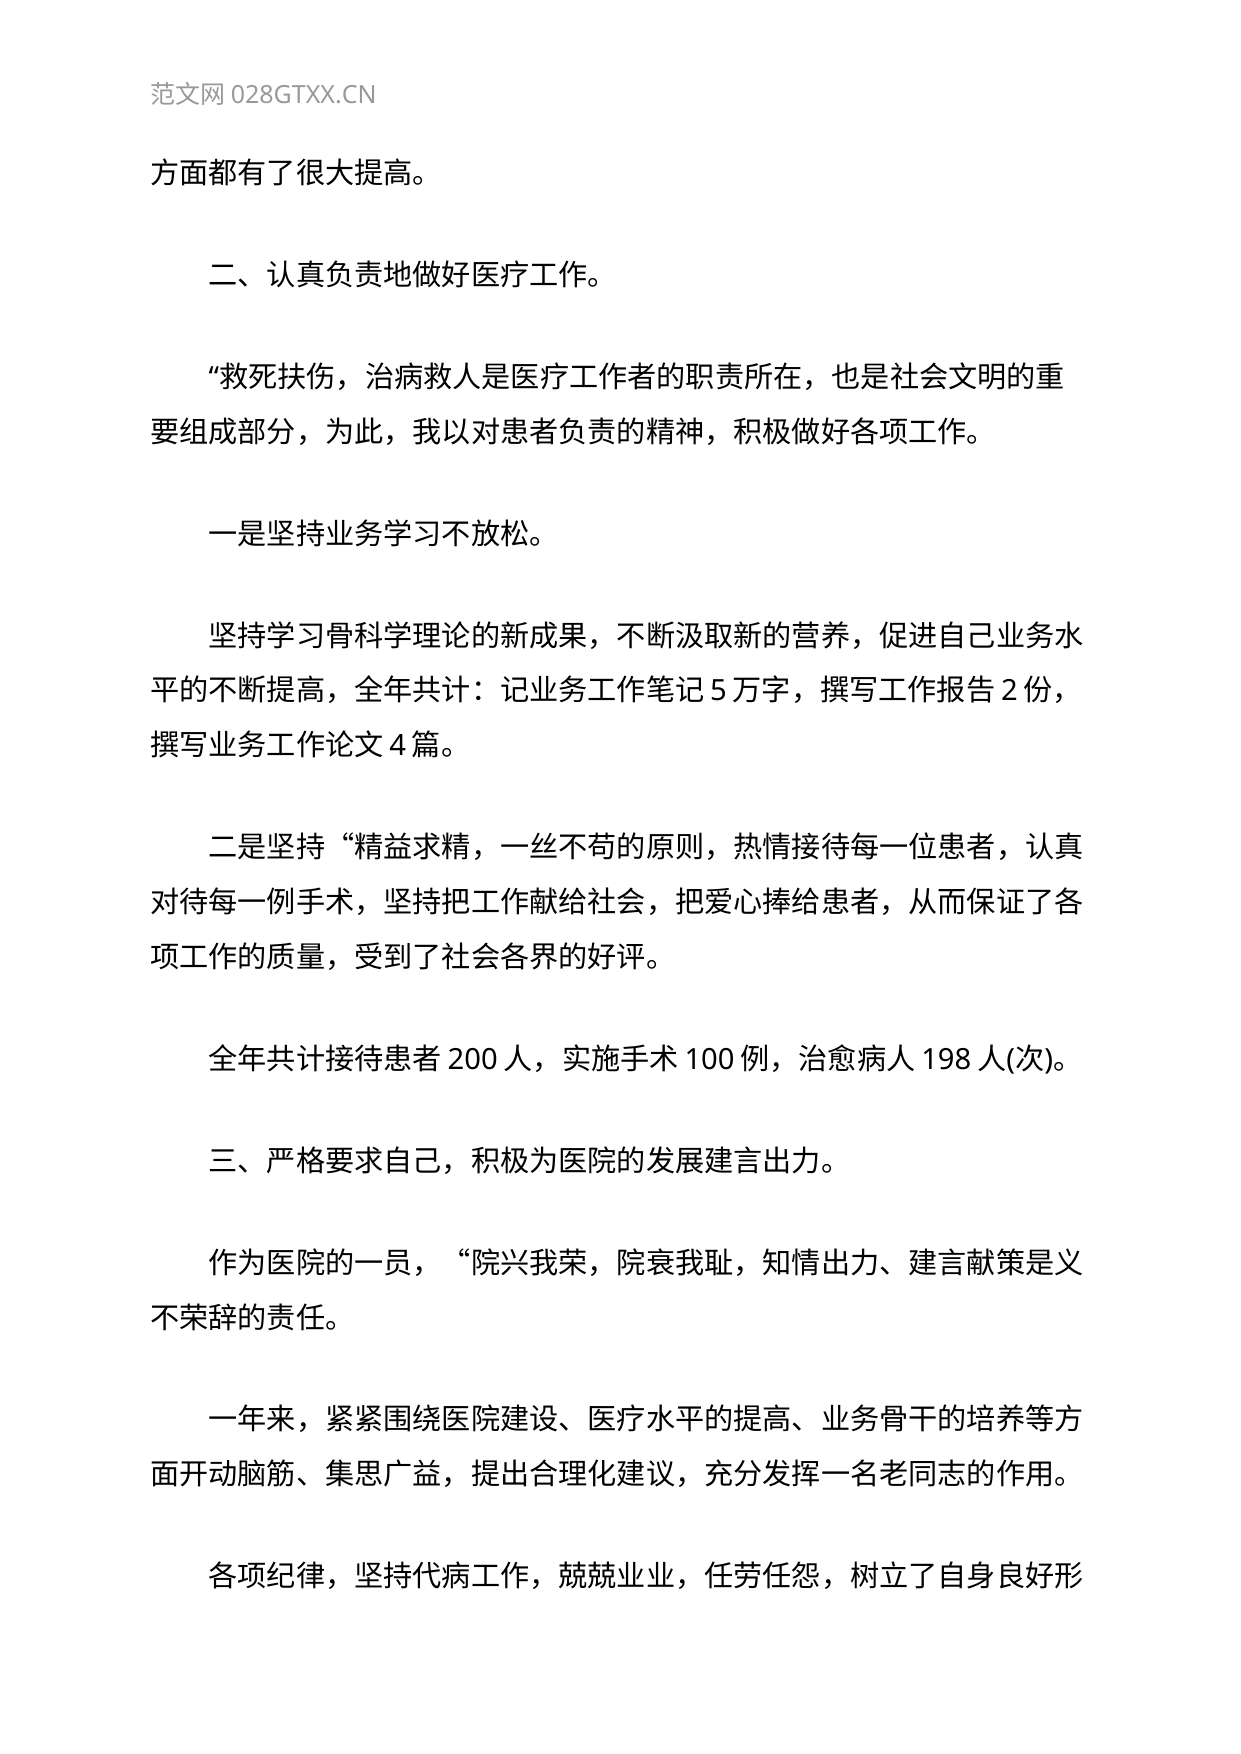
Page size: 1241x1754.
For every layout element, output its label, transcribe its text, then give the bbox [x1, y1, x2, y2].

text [150, 1553, 1090, 1595]
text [150, 150, 1090, 192]
text “救死扶伤，治病救人是医疗工作者的职责所在，也是社会文明的重要组成部分，为此，我以对患者负责的精神，积极做好各项工作。 [150, 353, 1090, 451]
text 二是坚持“精益求精，一丝不苟的原则，热情接待每一位患者，认真对待每一例手术，坚持把工作献给社会，把爱心捧给患者，从而保证了各项工作的质量，受到了社会各界的好评。 [150, 824, 1090, 976]
text 二、认真负责地做好医疗工作。 [150, 252, 1090, 294]
text 作为医院的一员，“院兴我荣，院衰我耻，知情出力、建言献策是义不荣辞的责任。 [150, 1239, 1090, 1336]
text 一年来，紧紧围绕医院建设、医疗水平的提高、业务骨干的培养等方面开动脑筋、集思广益，提出合理化建议，充分发挥一名老同志的作用。 [150, 1396, 1090, 1493]
text 一是坚持业务学习不放松。 [150, 510, 1090, 553]
text 全年共计接待患者200人，实施手术100例，治愈病人198人(次)。 [150, 1036, 1090, 1078]
text 三、严格要求自己，积极为医院的发展建言出力。 [150, 1137, 1090, 1180]
text 坚持学习骨科学理论的新成果，不断汲取新的营养，促进自己业务水平的不断提高，全年共计：记业务工作笔记5万字，撰写工作报告2份，撰写业务工作论文4篇。 [150, 612, 1090, 764]
